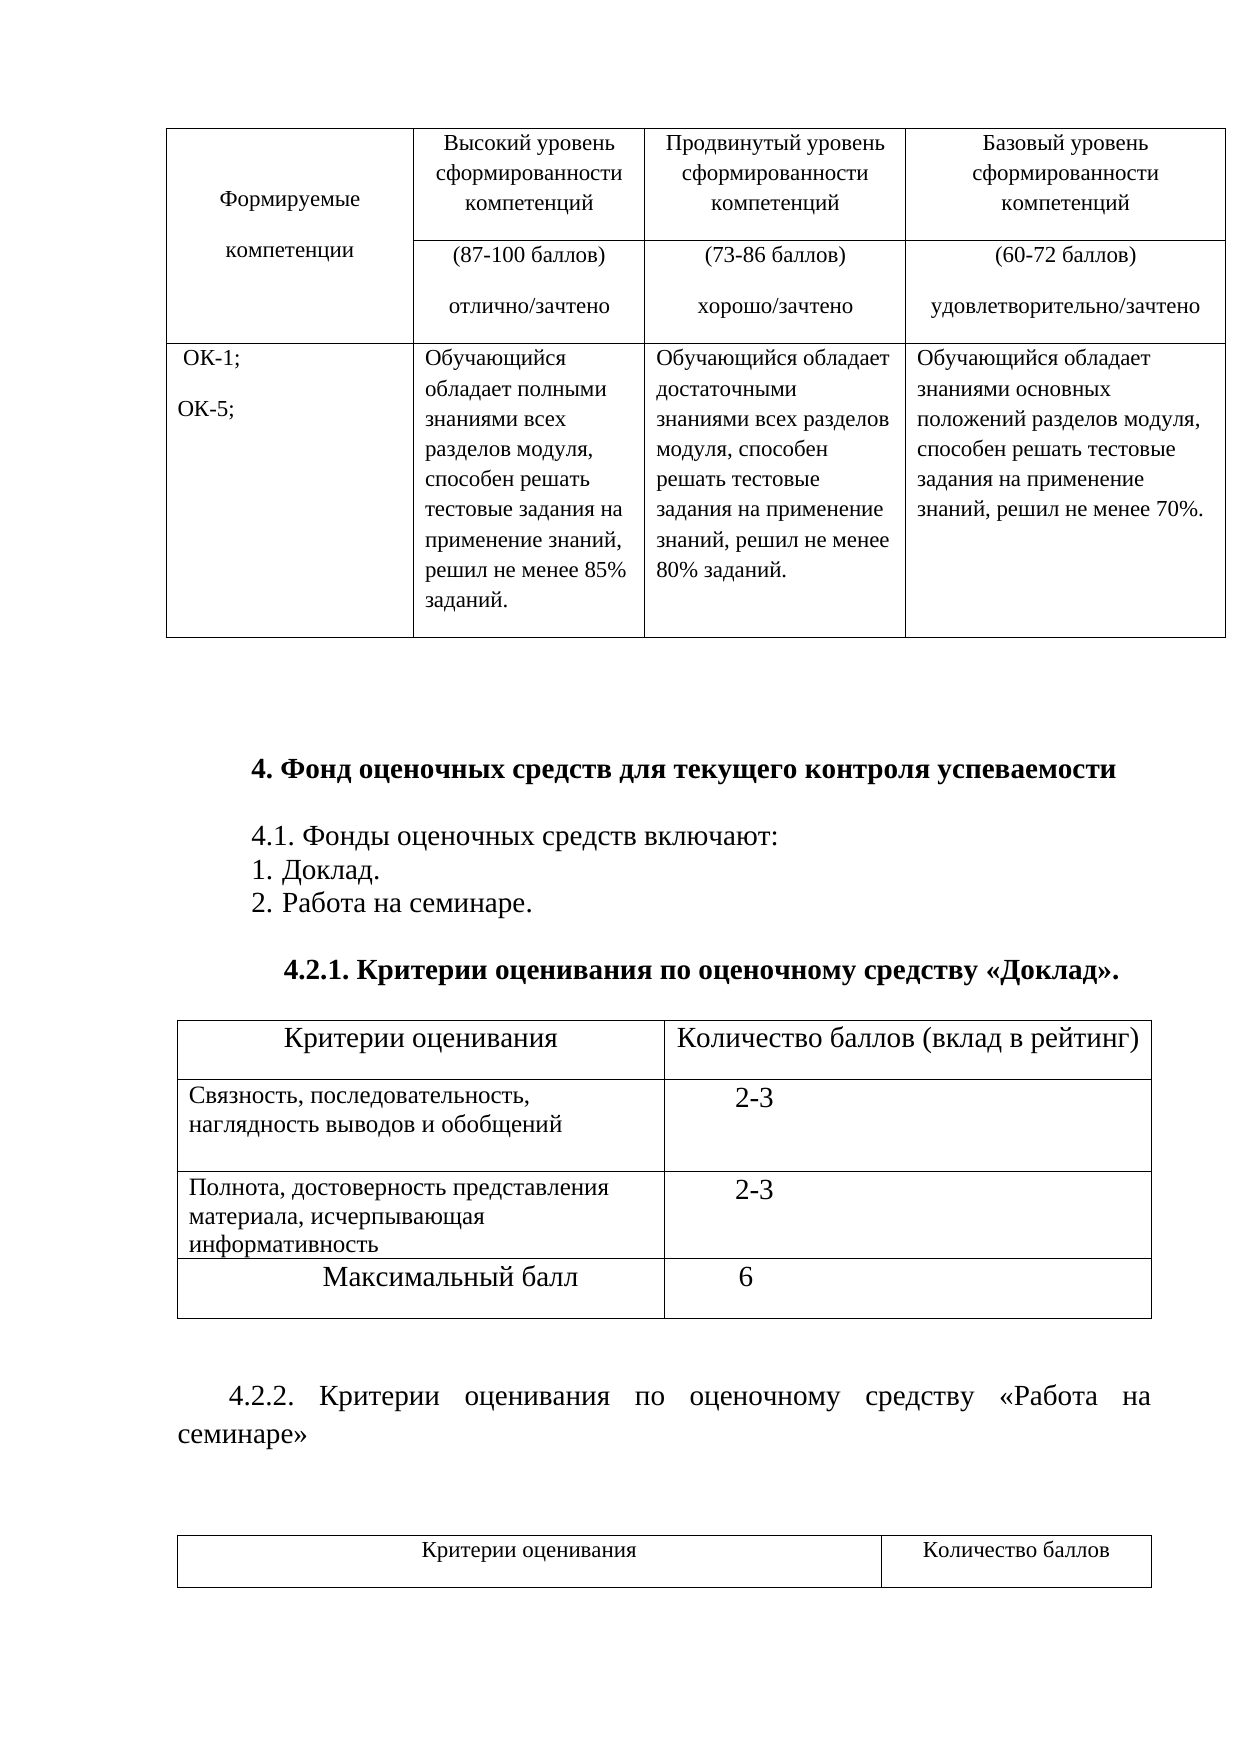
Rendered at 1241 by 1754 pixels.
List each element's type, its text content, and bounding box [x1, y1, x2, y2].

table_header Продвинутый уровень сформированности компетенций [645, 129, 905, 240]
table_cell (60-72 баллов) удовлетворительно/зачтено [906, 241, 1225, 343]
table_cell ОК-1; ОК-5; [167, 344, 413, 637]
table_cell Связность, последовательность, наглядность выводов и обобщений [178, 1080, 664, 1171]
table_cell 2-3 [665, 1172, 1151, 1258]
table_header Базовый уровень сформированности компетенций [906, 129, 1225, 240]
table_header Критерии оценивания [178, 1021, 664, 1079]
table_header Формируемые компетенции [167, 129, 413, 343]
text 4.2.2. Критерии оценивания по оценочному средству «Работа на семинаре» [177, 1378, 1152, 1450]
list Работа на семинаре. [177, 885, 1152, 919]
text 4. Фонд оценочных средств для текущего контроля успеваемости [177, 751, 1152, 785]
text 4.1. Фонды оценочных средств включают: [177, 818, 1152, 852]
table_cell 2-3 [665, 1080, 1151, 1171]
table_cell Полнота, достоверность представления материала, исчерпывающая информативность [178, 1172, 664, 1258]
table_cell 6 [665, 1259, 1151, 1317]
table_cell Обучающийся обладает достаточными знаниями всех разделов модуля, способен решать тестовые задания на применение знаний, решил не менее 80% заданий. [645, 344, 905, 637]
table_cell Обучающийся обладает знаниями основных положений разделов модуля, способен решать тестовые задания на применение знаний, решил не менее 70%. [906, 344, 1225, 637]
text 4.2.1. Критерии оценивания по оценочному средству «Доклад». [177, 952, 1152, 986]
table_cell (73-86 баллов) хорошо/зачтено [645, 241, 905, 343]
table_header Количество баллов (вклад в рейтинг) [665, 1021, 1151, 1079]
table_cell Обучающийся обладает полными знаниями всех разделов модуля, способен решать тестовые задания на применение знаний, решил не менее 85% заданий. [414, 344, 644, 637]
table_cell (87-100 баллов) отлично/зачтено [414, 241, 644, 343]
list Доклад. [177, 852, 1152, 885]
table_header Высокий уровень сформированности компетенций [414, 129, 644, 240]
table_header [882, 1536, 1151, 1587]
table_header Критерии оценивания [178, 1536, 881, 1587]
table_cell Максимальный балл [178, 1259, 664, 1317]
